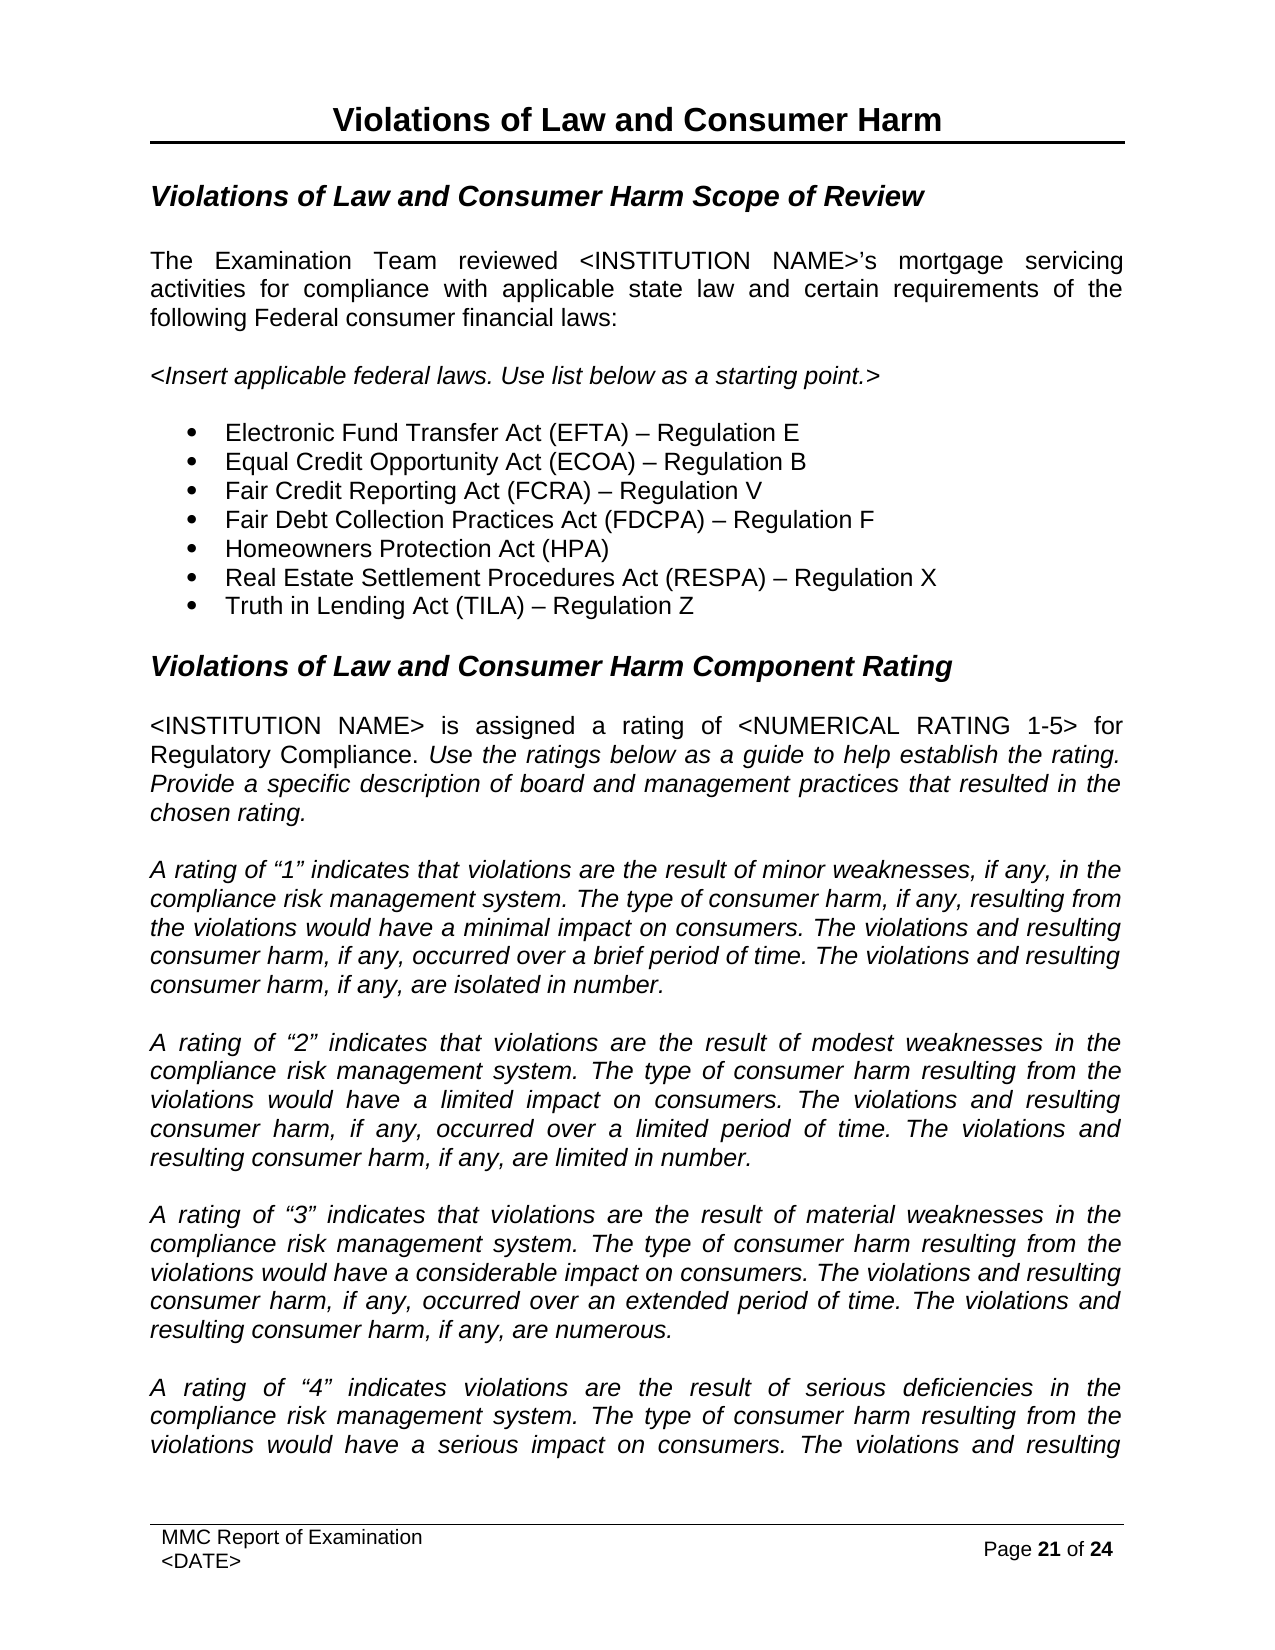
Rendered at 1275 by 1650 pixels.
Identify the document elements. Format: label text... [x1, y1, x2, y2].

list Truth in Lending Act (TILA) – Regulation Z [187, 591, 1125, 620]
list Fair Debt Collection Practices Act (FDCPA) – Regulation F [187, 505, 1125, 534]
list Real Estate Settlement Procedures Act (RESPA) – Regulation X [187, 562, 1125, 591]
list Fair Credit Reporting Act (FCRA) – Regulation V [187, 476, 1125, 505]
text <Insert applicable federal laws. Use list below as a starting point.> [150, 361, 1125, 389]
subtitle Violations of Law and Consumer Harm Component Rating [150, 649, 1125, 682]
text A rating of “1” indicates that violations are the result of minor weaknesses, if any, in the compliance risk management system. The type of consumer harm, if any, resulting from the violations would have a minimal impact on consumers. The violations and resulting consumer harm, if any, occurred over a brief period of time. The violations and resulting consumer harm, if any, are isolated in number. [150, 855, 1125, 999]
text The Examination Team reviewed <INSTITUTION NAME>’s mortgage servicing activities for compliance with applicable state law and certain requirements of the following Federal consumer financial laws: [150, 246, 1125, 332]
text A rating of “2” indicates that violations are the result of modest weaknesses in the compliance risk management system. The type of consumer harm resulting from the violations would have a limited impact on consumers. The violations and resulting consumer harm, if any, occurred over a limited period of time. The violations and resulting consumer harm, if any, are limited in number. [150, 1027, 1125, 1171]
text A rating of “3” indicates that violations are the result of material weaknesses in the compliance risk management system. The type of consumer harm resulting from the violations would have a considerable impact on consumers. The violations and resulting consumer harm, if any, occurred over an extended period of time. The violations and resulting consumer harm, if any, are numerous. [150, 1200, 1125, 1344]
subtitle Violations of Law and Consumer Harm Scope of Review [150, 179, 1125, 212]
list Homeowners Protection Act (HPA) [187, 534, 1125, 562]
list Equal Credit Opportunity Act (ECOA) – Regulation B [187, 447, 1125, 476]
list Electronic Fund Transfer Act (EFTA) – Regulation E [187, 418, 1125, 447]
text <INSTITUTION NAME> is assigned a rating of <NUMERICAL RATING 1-5> for Regulatory Compliance. Use the ratings below as a guide to help establish the rating. Provide a specific description of board and management practices that resulted in the chosen rating. [150, 711, 1125, 826]
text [150, 1372, 1125, 1459]
